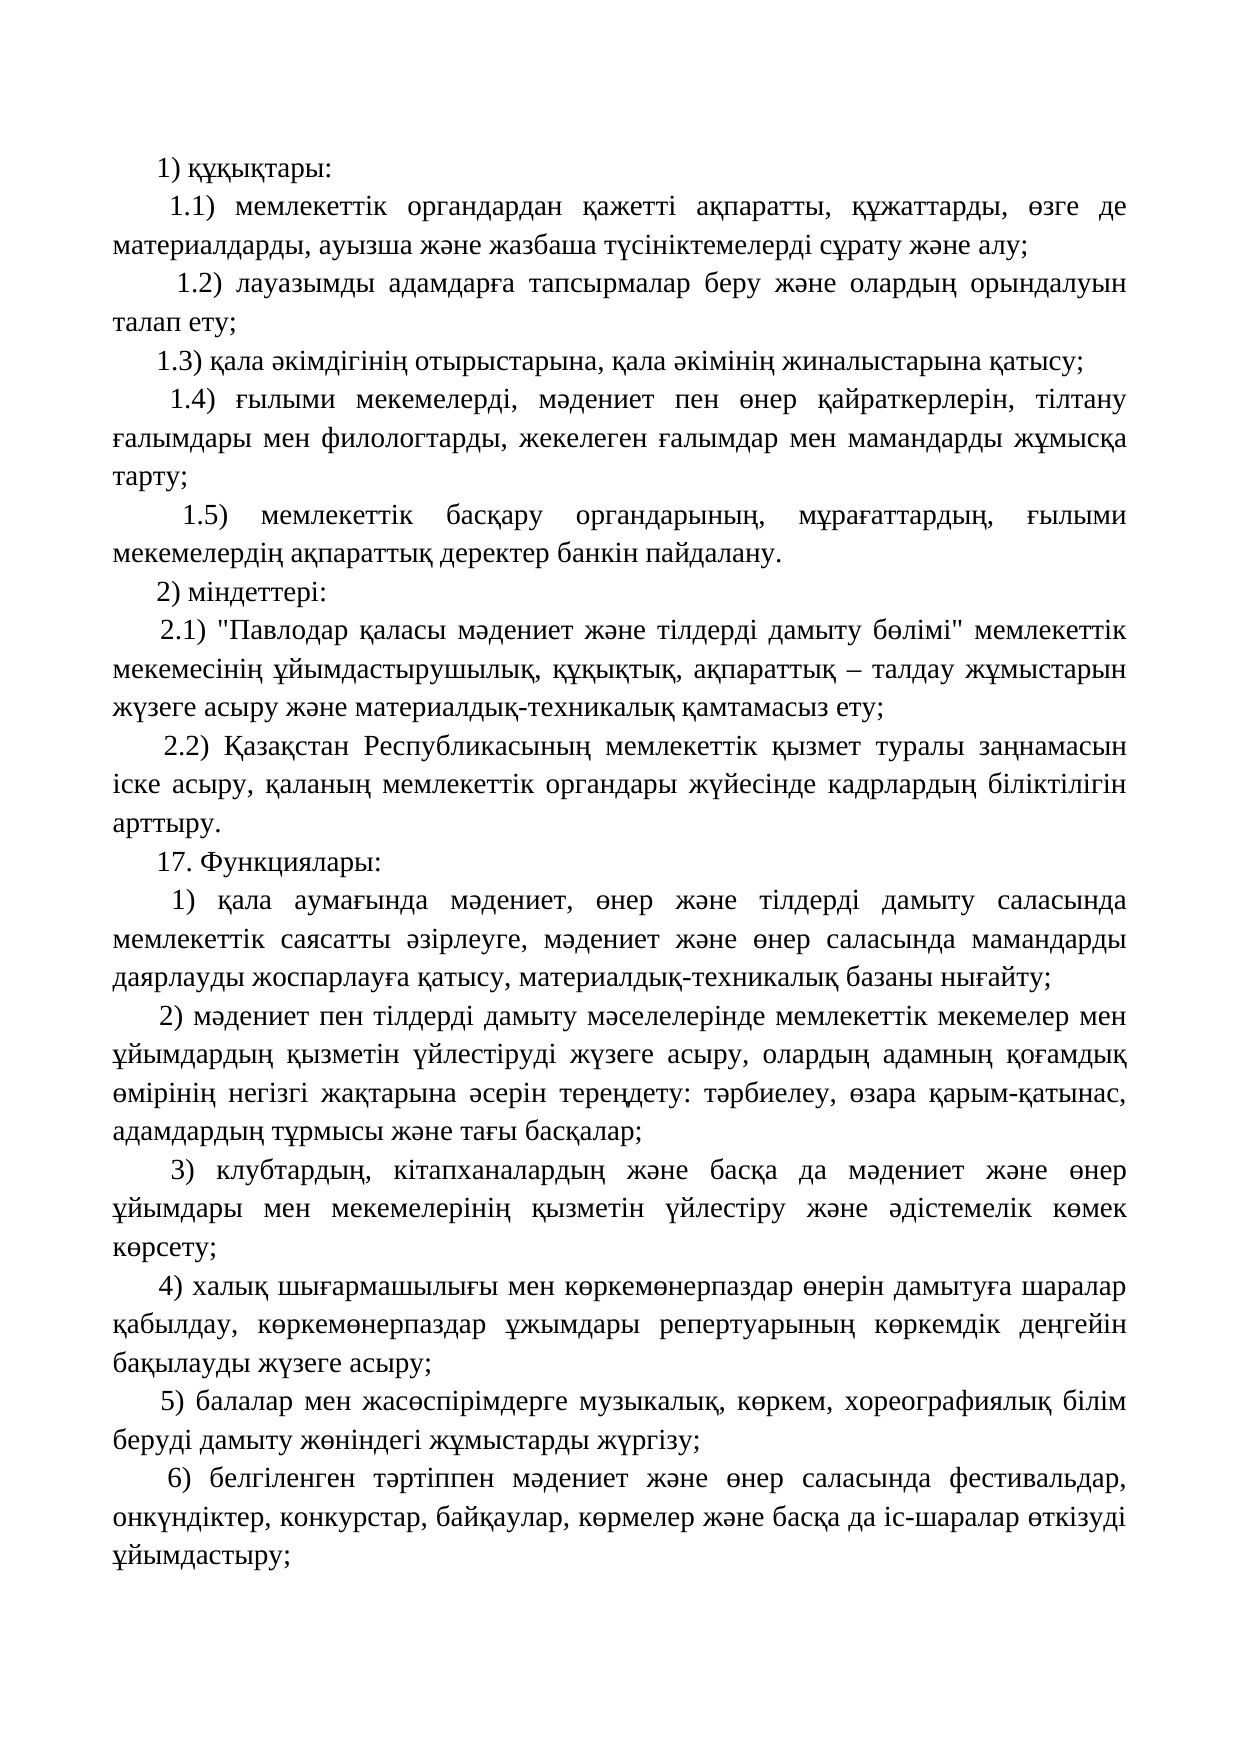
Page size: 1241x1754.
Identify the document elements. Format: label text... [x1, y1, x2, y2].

text 1.3) қала әкімдігінің отырыстарына, қала әкімінің жиналыстарына қатысу; [112, 343, 1128, 376]
text 1.1) мемлекеттік органдардан қажетті ақпаратты, құжаттарды, өзге де материалдарды, ауызша және жазбаша түсініктемелерді сұрату және алу; [112, 188, 1128, 261]
text 1.4) ғылыми мекемелерді, мәдениет пен өнер қайраткерлерін, тілтану ғалымдары мен филологтарды, жекелеген ғалымдар мен мамандарды жұмысқа тарту; [112, 381, 1128, 492]
text 3) клубтардың, кітапханалардың және басқа да мәдениет және өнер ұйымдары мен мекемелерінің қызметін үйлестіру және әдістемелік көмек көрсету; [112, 1152, 1128, 1263]
text 1.5) мемлекеттік басқару органдарының, мұрағаттардың, ғылыми мекемелердің ақпараттық деректер банкін пайдалану. [112, 497, 1128, 569]
text 1) құқықтары: [112, 150, 1128, 183]
text 2) мәдениет пен тілдерді дамыту мәселелерінде мемлекеттік мекемелер мен ұйымдардың қызметін үйлестіруді жүзеге асыру, олардың адамның қоғамдық өмірінің негізгі жақтарына әсерін тереңдету: тәрбиелеу, өзара қарым-қатынас, адамдардың тұрмысы және тағы басқалар; [112, 998, 1128, 1147]
text 1.2) лауазымды адамдарға тапсырмалар беру және олардың орындалуын талап ету; [112, 266, 1128, 338]
text 4) халық шығармашылығы мен көркемөнерпаздар өнерін дамытуға шаралар қабылдау, көркемөнерпаздар ұжымдары репертуарының көркемдік деңгейін бақылауды жүзеге асыру; [112, 1268, 1128, 1378]
text 2.1) "Павлодар қаласы мәдениет және тілдерді дамыту бөлімі" мемлекеттік мекемесінің ұйымдастырушылық, құқықтық, ақпараттық – талдау жұмыстарын жүзеге асыру және материалдық-техникалық қамтамасыз ету; [112, 612, 1128, 723]
text 2) міндеттері: [112, 574, 1128, 607]
text 2.2) Қазақстан Республикасының мемлекеттік қызмет туралы заңнамасын іске асыру, қаланың мемлекеттік органдары жүйесінде кадрлардың біліктілігін арттыру. [112, 728, 1128, 839]
text 5) балалар мен жасөспірімдерге музыкалық, көркем, хореографиялық білім беруді дамыту жөніндегі жұмыстарды жүргізу; [112, 1383, 1128, 1455]
text 1) қала аумағында мәдениет, өнер және тілдерді дамыту саласында мемлекеттік саясатты әзірлеуге, мәдениет және өнер саласында мамандарды даярлауды жоспарлауға қатысу, материалдық-техникалық базаны нығайту; [112, 882, 1128, 993]
text 17. Функциялары: [112, 844, 1128, 877]
text 6) белгіленген тәртіппен мәдениет және өнер саласында фестивальдар, онкүндіктер, конкурстар, байқаулар, көрмелер және басқа да іс-шаралар өткізуді ұйымдастыру; [112, 1460, 1128, 1571]
